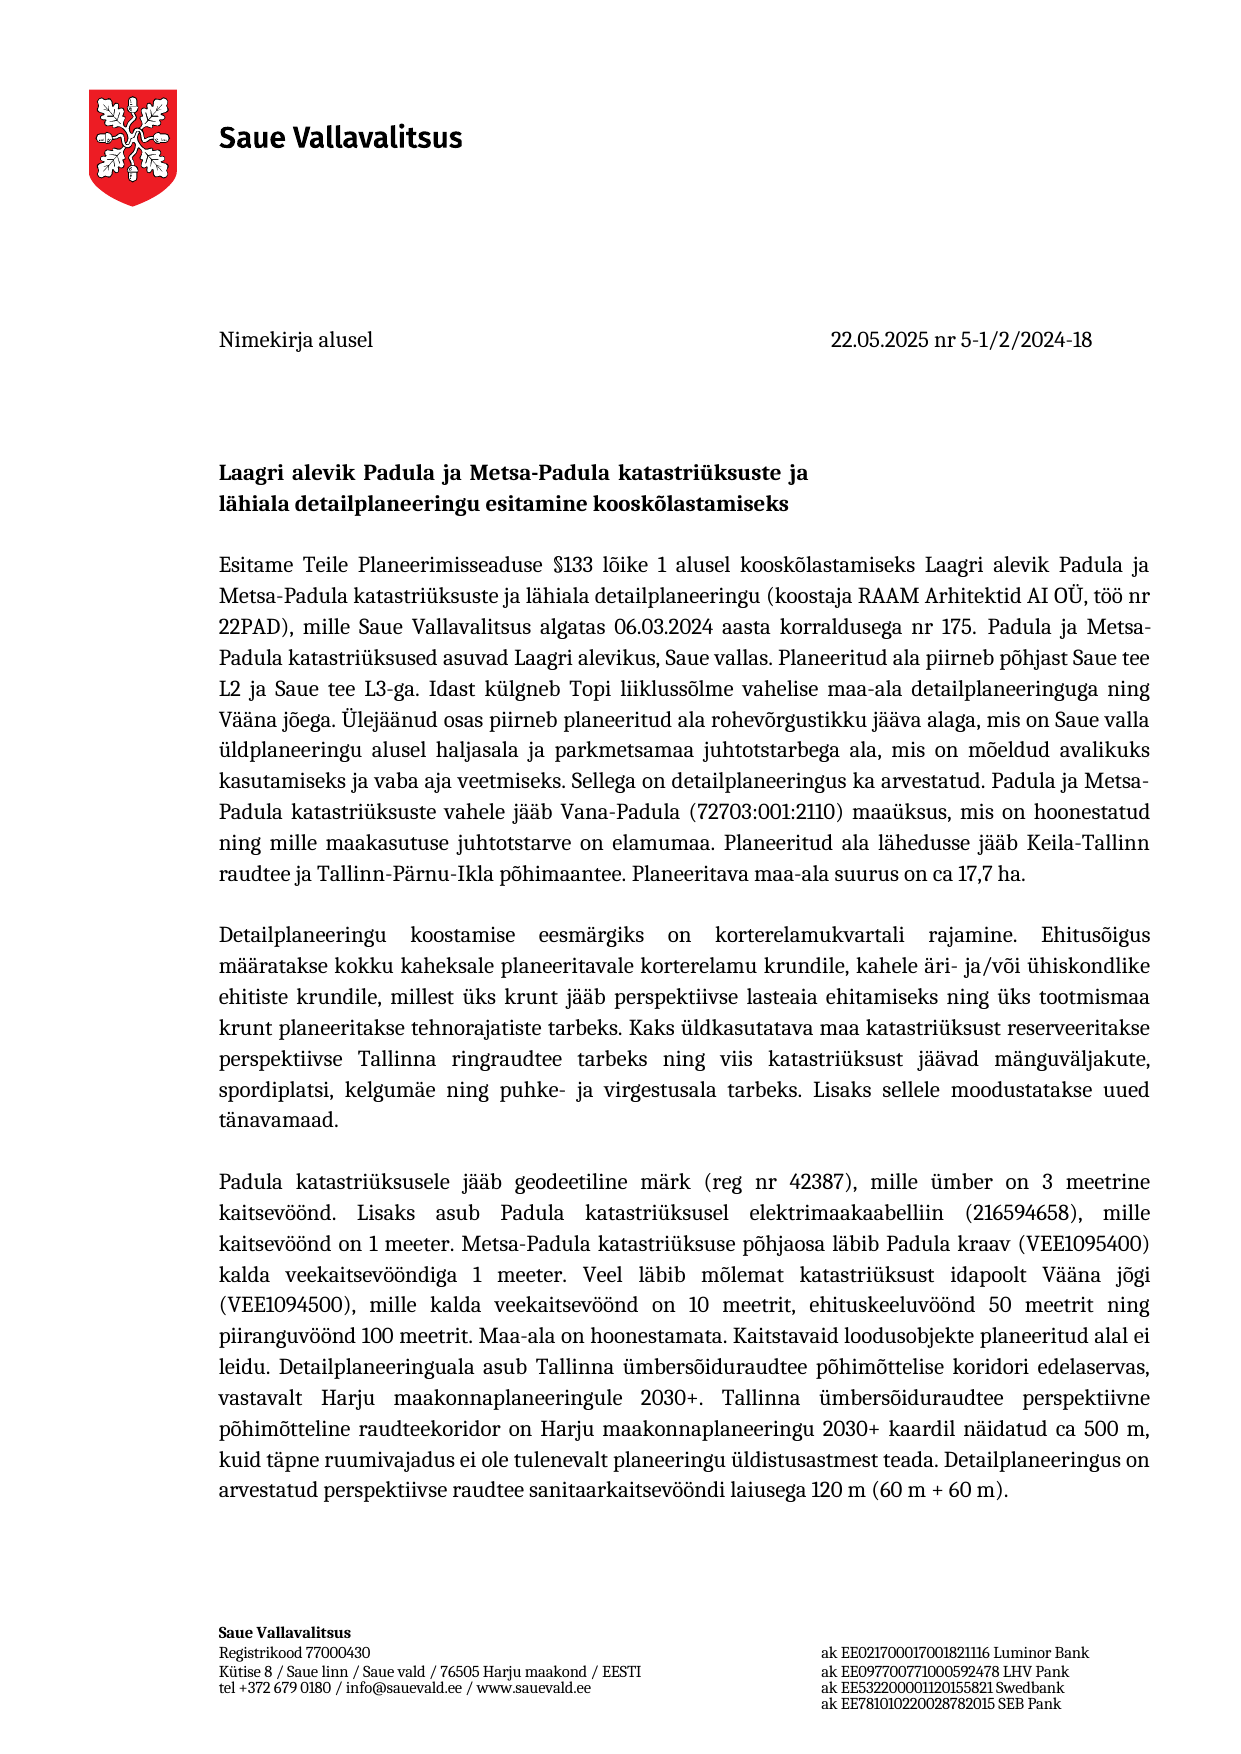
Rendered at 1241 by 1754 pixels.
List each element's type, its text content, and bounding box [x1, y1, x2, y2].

text Padula katastriüksusele jääb geodeetiline märk (reg nr 42387), mille ümber on 3 meetrine kaitsevöönd. Lisaks asub Padula katastriüksusel elektrimaakaabelliin (216594658), mille kaitsevöönd on 1 meeter. Metsa-Padula katastriüksuse põhjaosa läbib Padula kraav (VEE1095400) kalda veekaitsevööndiga 1 meeter. Veel läbib mõlemat katastriüksust idapoolt Vääna jõgi (VEE1094500), mille kalda veekaitsevöönd on 10 meetrit, ehituskeeluvöönd 50 meetrit ning piiranguvöönd 100 meetrit. Maa-ala on hoonestamata. Kaitstavaid loodusobjekte planeeritud alal ei leidu. Detailplaneeringuala asub Tallinna ümbersõiduraudtee põhimõttelise koridori edelaservas, vastavalt Harju maakonnaplaneeringule 2030+. Tallinna ümbersõiduraudtee perspektiivne põhimõtteline raudteekoridor on Harju maakonnaplaneeringu 2030+ kaardil näidatud ca 500 m, kuid täpne ruumivajadus ei ole tulenevalt planeeringu üldistusastmest teada. Detailplaneeringus on arvestatud perspektiivse raudtee sanitaarkaitsevööndi laiusega 120 m (60 m + 60 m). [218, 1169, 1152, 1504]
text Laagri alevik Padula ja Metsa-Padula katastriüksuste ja lähiala detailplaneeringu esitamine kooskõlastamiseks [218, 460, 809, 517]
text Detailplaneeringu koostamise eesmärgiks on korterelamukvartali rajamine. Ehitusõigus määratakse kokku kaheksale planeeritavale korterelamu krundile, kahele äri- ja/või ühiskondlike ehitiste krundile, millest üks krunt jääb perspektiivse lasteaia ehitamiseks ning üks tootmismaa krunt planeeritakse tehnorajatiste tarbeks. Kaks üldkasutatava maa katastriüksust reserveeritakse perspektiivse Tallinna ringraudtee tarbeks ning viis katastriüksust jäävad mänguväljakute, spordiplatsi, kelgumäe ning puhke- ja virgestusala tarbeks. Lisaks sellele moodustatakse uued tänavamaad. [218, 922, 1152, 1134]
table_header 22.05.2025 nr 5-1/2/2024-18 [735, 266, 1148, 460]
text Esitame Teile Planeerimisseaduse §133 lõike 1 alusel kooskõlastamiseks Laagri alevik Padula ja Metsa-Padula katastriüksuste ja lähiala detailplaneeringu (koostaja RAAM Arhitektid AI OÜ, töö nr 22PAD), mille Saue Vallavalitsus algatas 06.03.2024 aasta korraldusega nr 175. Padula ja Metsa-Padula katastriüksused asuvad Laagri alevikus, Saue vallas. Planeeritud ala piirneb põhjast Saue tee L2 ja Saue tee L3-ga. Idast külgneb Topi liiklussõlme vahelise maa-ala detailplaneeringuga ning Vääna jõega. Ülejäänud osas piirneb planeeritud ala rohevõrgustikku jääva alaga, mis on Saue valla üldplaneeringu alusel haljasala ja parkmetsamaa juhtotstarbega ala, mis on mõeldud avalikuks kasutamiseks ja vaba aja veetmiseks. Sellega on detailplaneeringus ka arvestatud. Padula ja Metsa-Padula katastriüksuste vahele jääb Vana-Padula (72703:001:2110) maaüksus, mis on hoonestatud ning mille maakasutuse juhtotstarve on elamumaa. Planeeritud ala lähedusse jääb Keila-Tallinn raudtee ja Tallinn-Pärnu-Ikla põhimaantee. Planeeritava maa-ala suurus on ca 17,7 ha. [218, 552, 1152, 887]
table_header Nimekirja alusel [219, 266, 735, 460]
